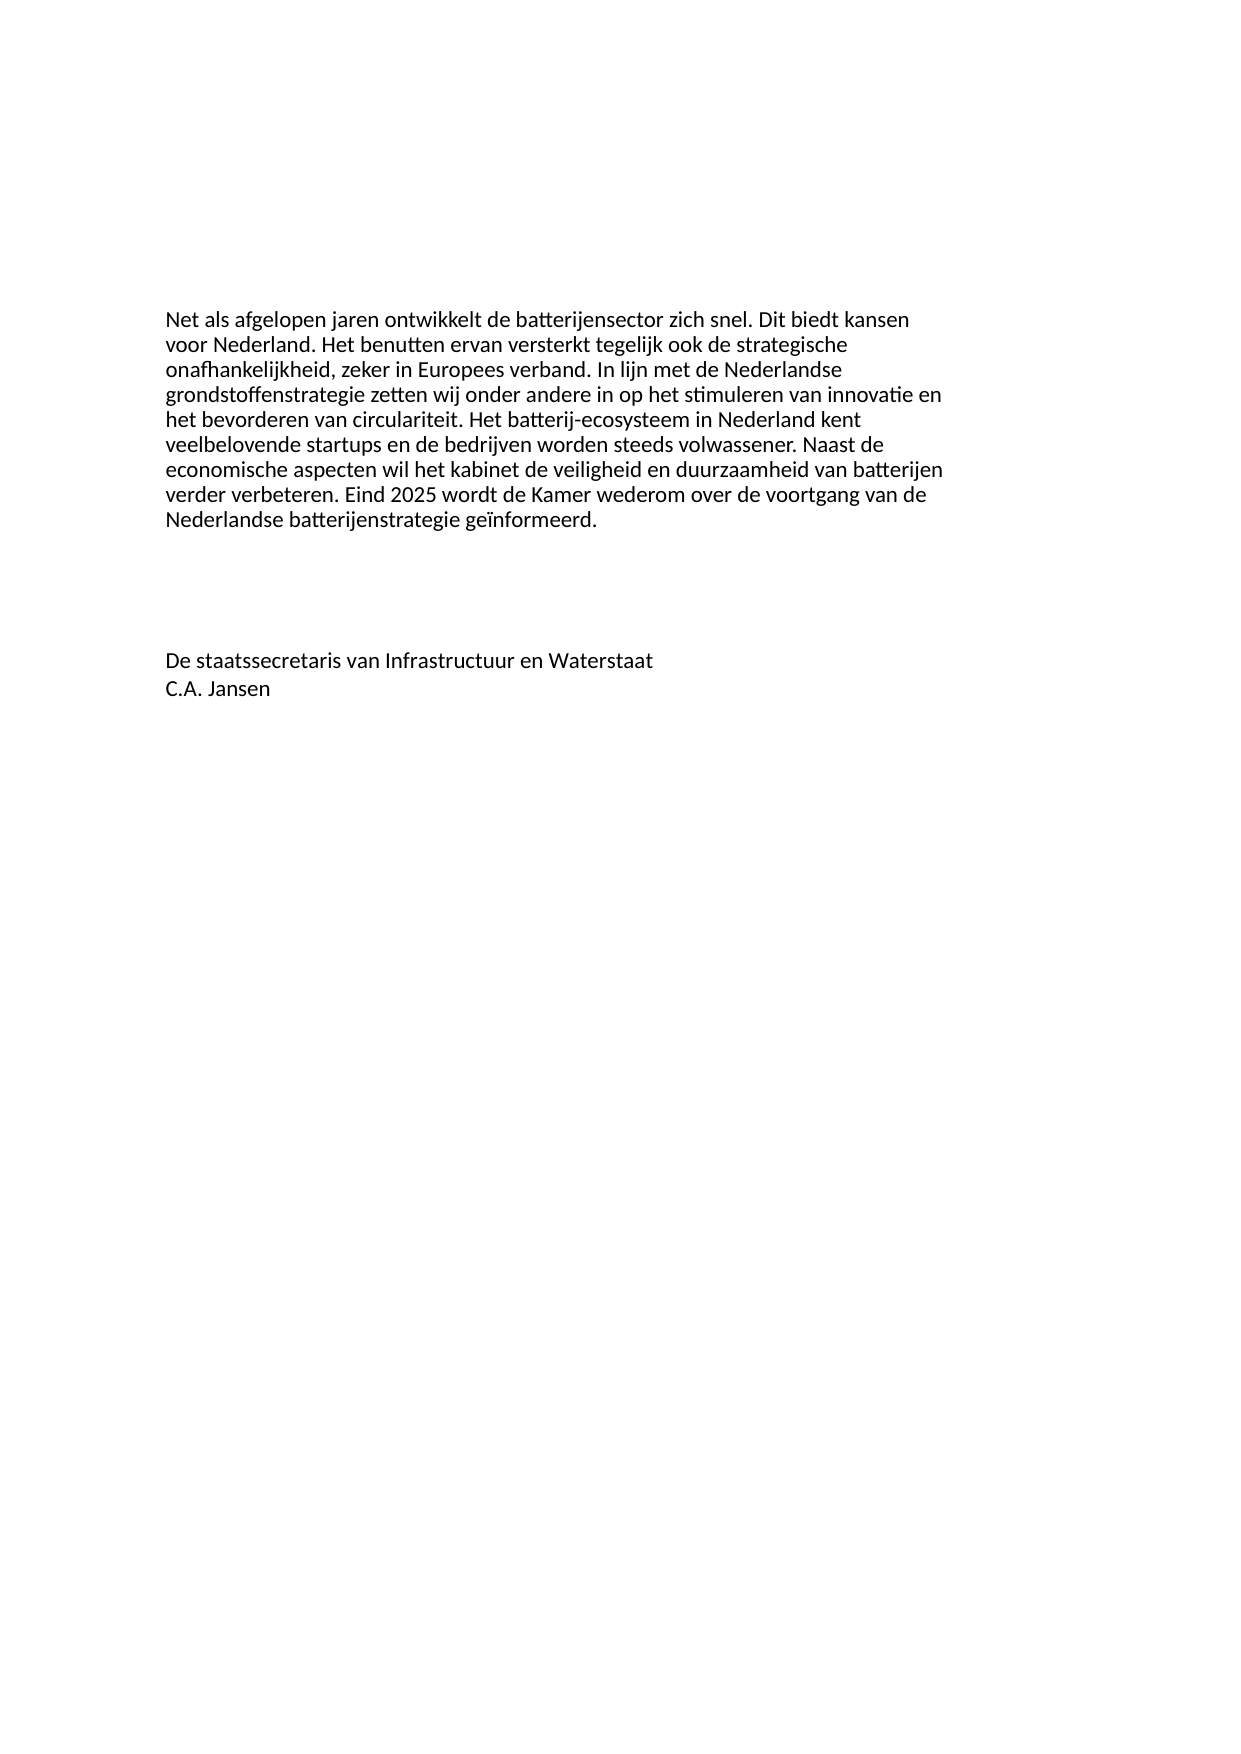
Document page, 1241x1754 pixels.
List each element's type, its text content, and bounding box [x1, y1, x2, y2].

text De staatssecretaris van Infrastructuur en Waterstaat [165, 649, 951, 674]
text C.A. Jansen [165, 674, 951, 702]
text Net als afgelopen jaren ontwikkelt de batterijensector zich snel. Dit biedt kansen voor Nederland. Het benutten ervan versterkt tegelijk ook de strategische onafhankelijkheid, zeker in Europees verband. In lijn met de Nederlandse grondstoffenstrategie zetten wij onder andere in op het stimuleren van innovatie en het bevorderen van circulariteit. Het batterij-ecosysteem in Nederland kent veelbelovende startups en de bedrijven worden steeds volwassener. Naast de economische aspecten wil het kabinet de veiligheid en duurzaamheid van batterijen verder verbeteren. Eind 2025 wordt de Kamer wederom over de voortgang van de Nederlandse batterijenstrategie geïnformeerd. [165, 307, 951, 532]
